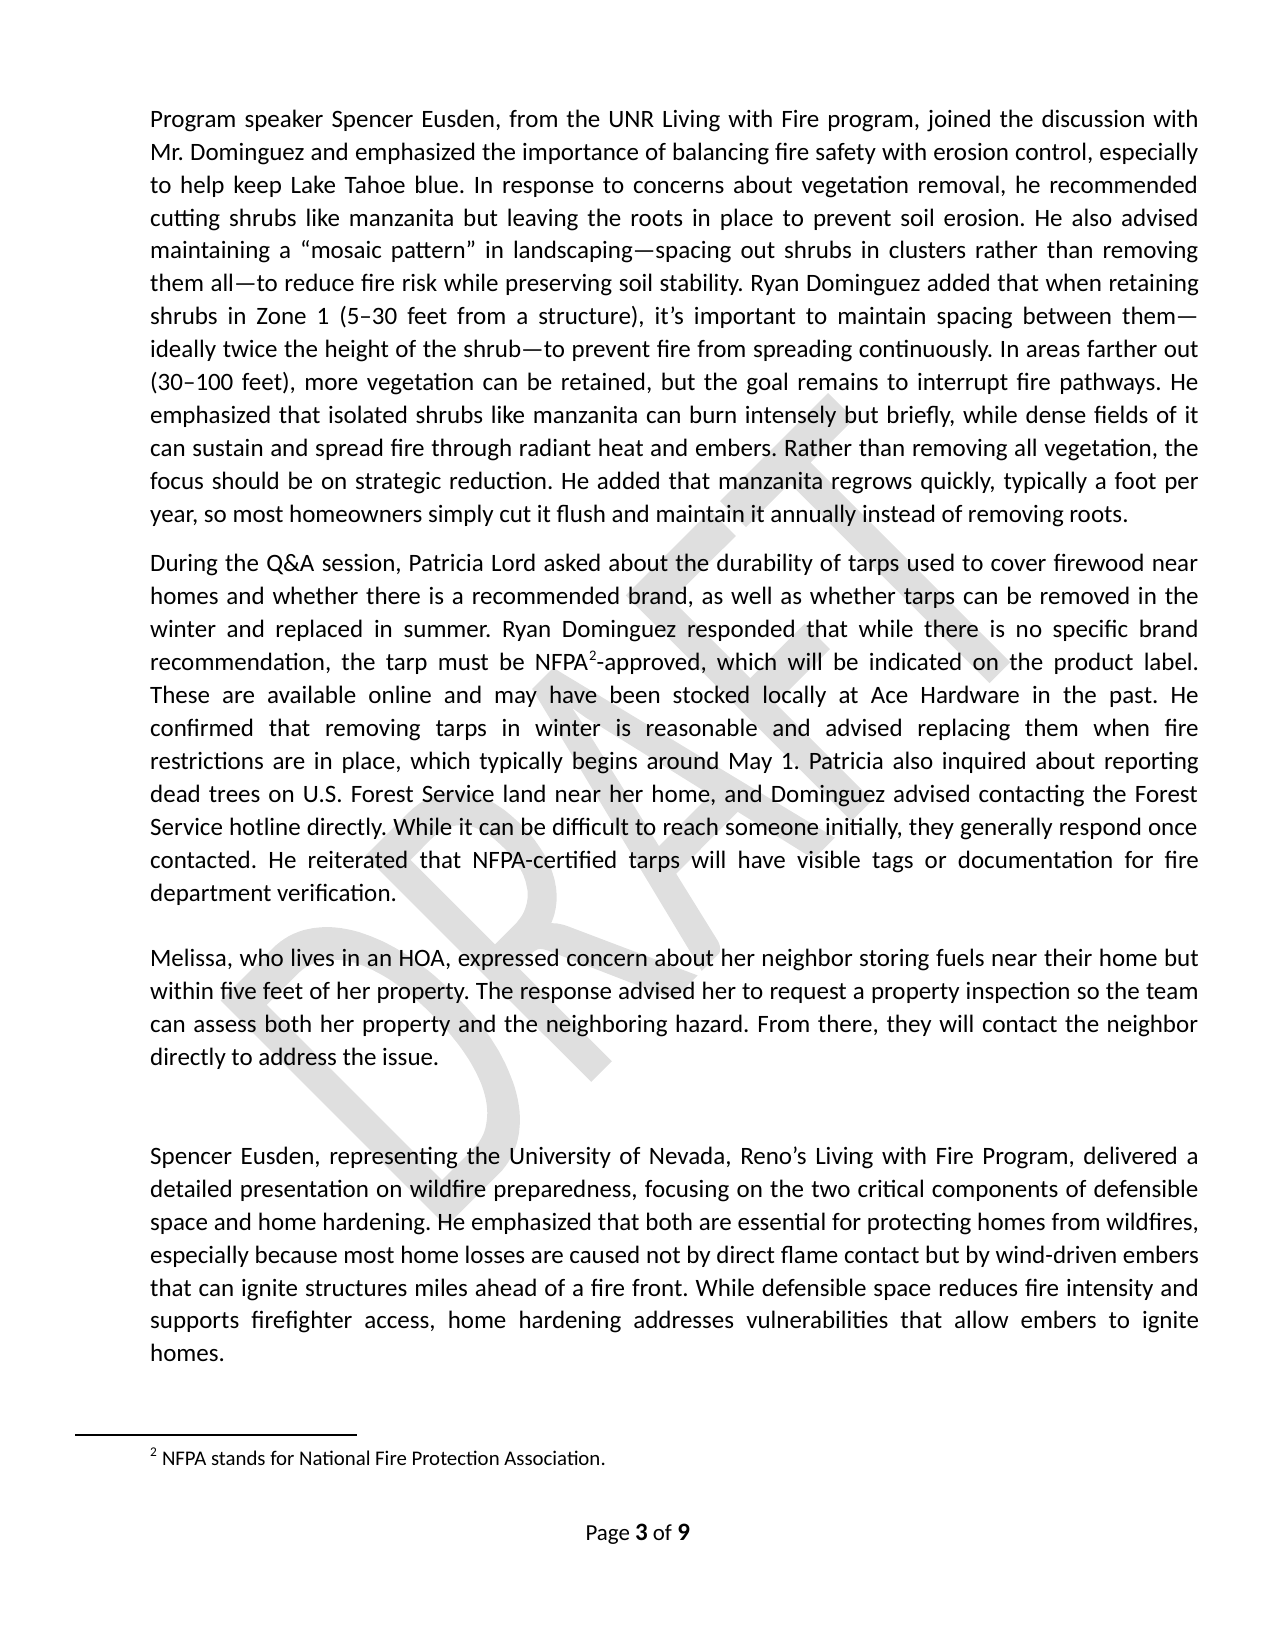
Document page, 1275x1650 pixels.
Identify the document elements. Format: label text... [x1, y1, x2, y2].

list Spencer Eusden, representing the University of Nevada, Reno’s Living with Fire Program, delivered a detailed presentation on wildfire preparedness, focusing on the two critical components of defensible space and home hardening. He emphasized that both are essential for protecting homes from wildfires, especially because most home losses are caused not by direct flame contact but by wind-driven embers that can ignite structures miles ahead of a fire front. While defensible space reduces fire intensity and supports firefighter access, home hardening addresses vulnerabilities that allow embers to ignite homes. [150, 1140, 1200, 1368]
text Program speaker Spencer Eusden, from the UNR Living with Fire program, joined the discussion with Mr. Dominguez and emphasized the importance of balancing fire safety with erosion control, especially to help keep Lake Tahoe blue. In response to concerns about vegetation removal, he recommended cutting shrubs like manzanita but leaving the roots in place to prevent soil erosion. He also advised maintaining a “mosaic pattern” in landscaping—spacing out shrubs in clusters rather than removing them all—to reduce fire risk while preserving soil stability. Ryan Dominguez added that when retaining shrubs in Zone 1 (5–30 feet from a structure), it’s important to maintain spacing between them—ideally twice the height of the shrub—to prevent fire from spreading continuously. In areas farther out (30–100 feet), more vegetation can be retained, but the goal remains to interrupt fire pathways. He emphasized that isolated shrubs like manzanita can burn intensely but briefly, while dense fields of it can sustain and spread fire through radiant heat and embers. Rather than removing all vegetation, the focus should be on strategic reduction. He added that manzanita regrows quickly, typically a foot per year, so most homeowners simply cut it flush and maintain it annually instead of removing roots. [150, 103, 1200, 528]
list Melissa, who lives in an HOA, expressed concern about her neighbor storing fuels near their home but within five feet of her property. The response advised her to request a property inspection so the team can assess both her property and the neighboring hazard. From there, they will contact the neighbor directly to address the issue. [150, 943, 1200, 1072]
list During the Q&A session, Patricia Lord asked about the durability of tarps used to cover firewood near homes and whether there is a recommended brand, as well as whether tarps can be removed in the winter and replaced in summer. Ryan Dominguez responded that while there is no specific brand recommendation, the tarp must be NFPA-approved, which will be indicated on the product label. These are available online and may have been stocked locally at Ace Hardware in the past. He confirmed that removing tarps in winter is reasonable and advised replacing them when fire restrictions are in place, which typically begins around May 1. Patricia also inquired about reporting dead trees on U.S. Forest Service land near her home, and Dominguez advised contacting the Forest Service hotline directly. While it can be difficult to reach someone initially, they generally respond once contacted. He reiterated that NFPA-certified tarps will have visible tags or documentation for fire department verification. [150, 548, 1200, 907]
